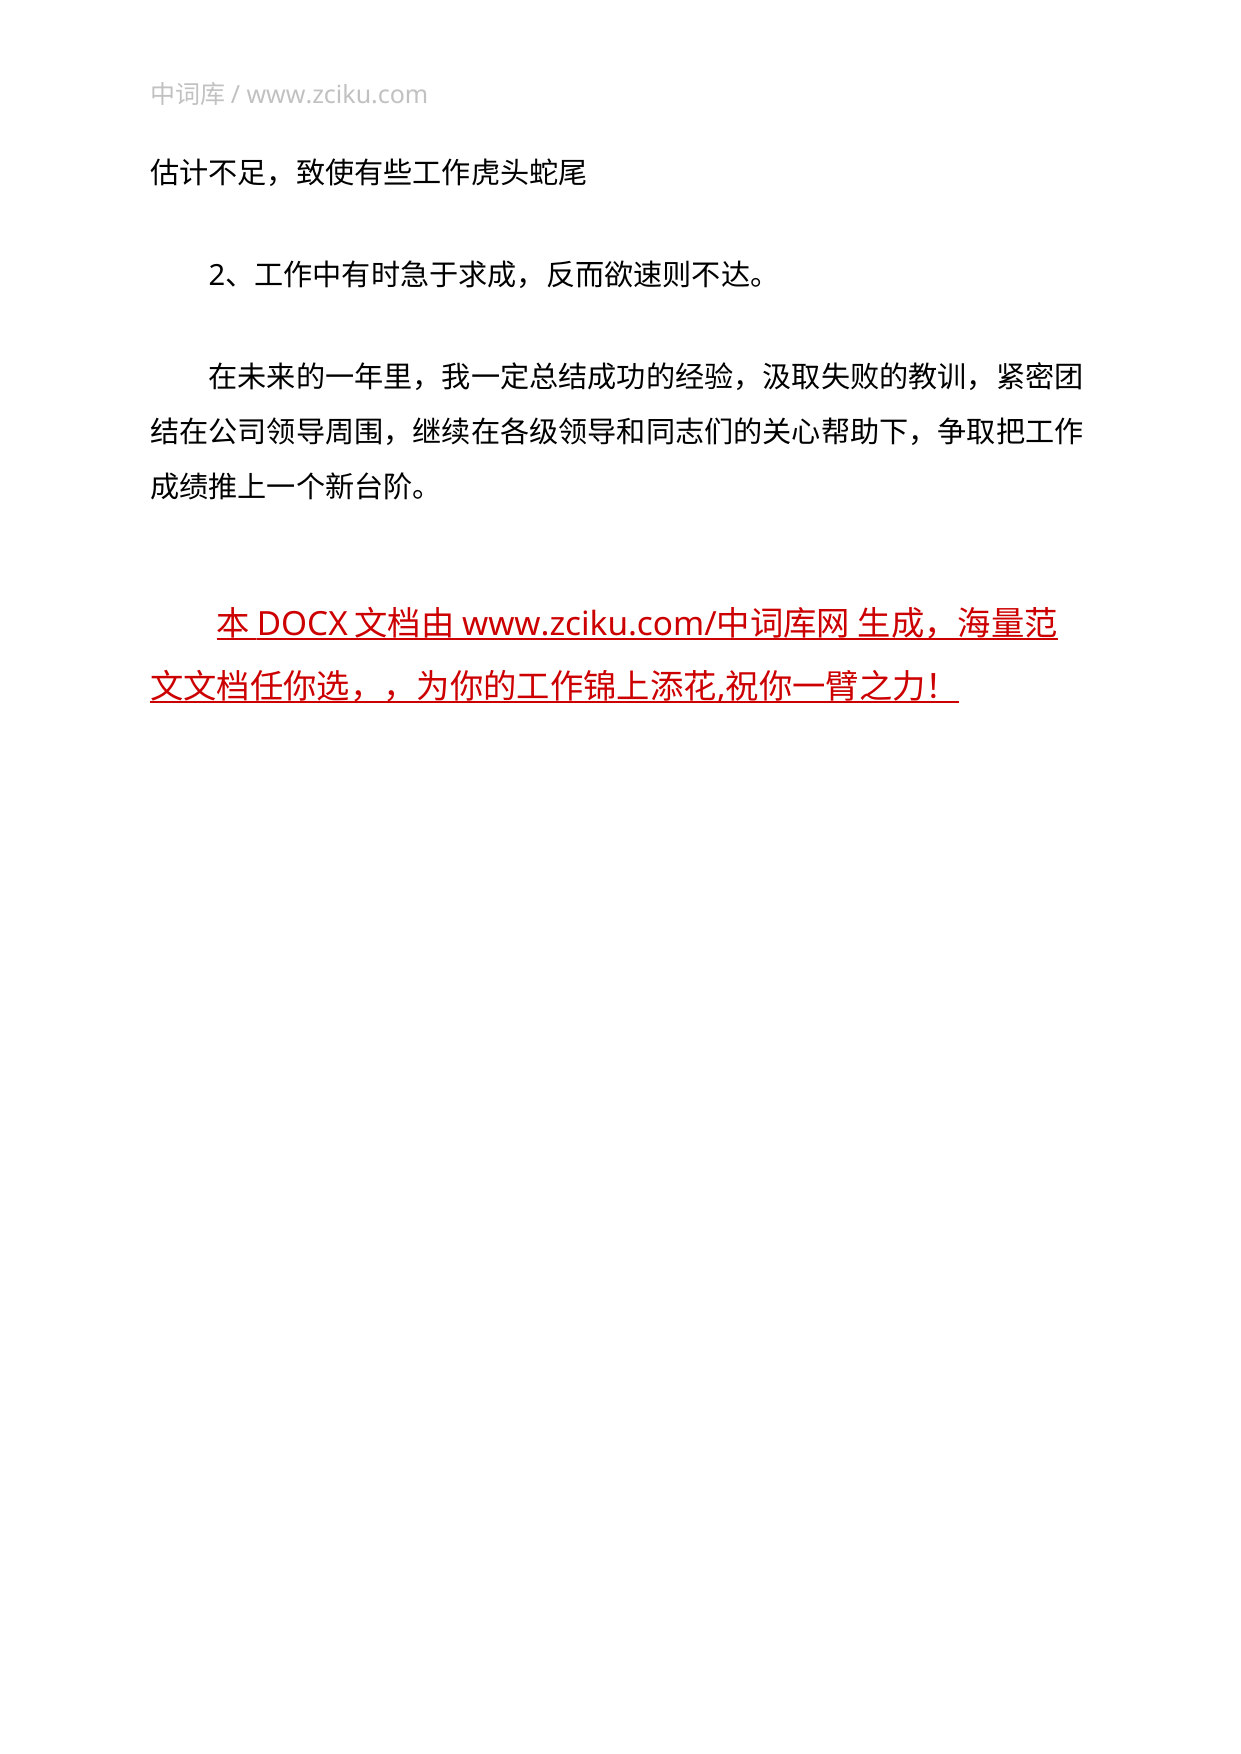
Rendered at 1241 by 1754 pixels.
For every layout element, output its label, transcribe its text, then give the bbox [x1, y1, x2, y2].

text 在未来的一年里，我一定总结成功的经验，汲取失败的教训，紧密团结在公司领导周围，继续在各级领导和同志们的关心帮助下，争取把工作成绩推上一个新台阶。 [150, 354, 1090, 506]
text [150, 150, 1090, 192]
text 2、工作中有时急于求成，反而欲速则不达。 [150, 252, 1090, 294]
text 本DOCX文档由 www.zciku.com/中词库网 生成，海量范文文档任你选，，为你的工作锦上添花,祝你一臂之力！ [150, 597, 1090, 708]
